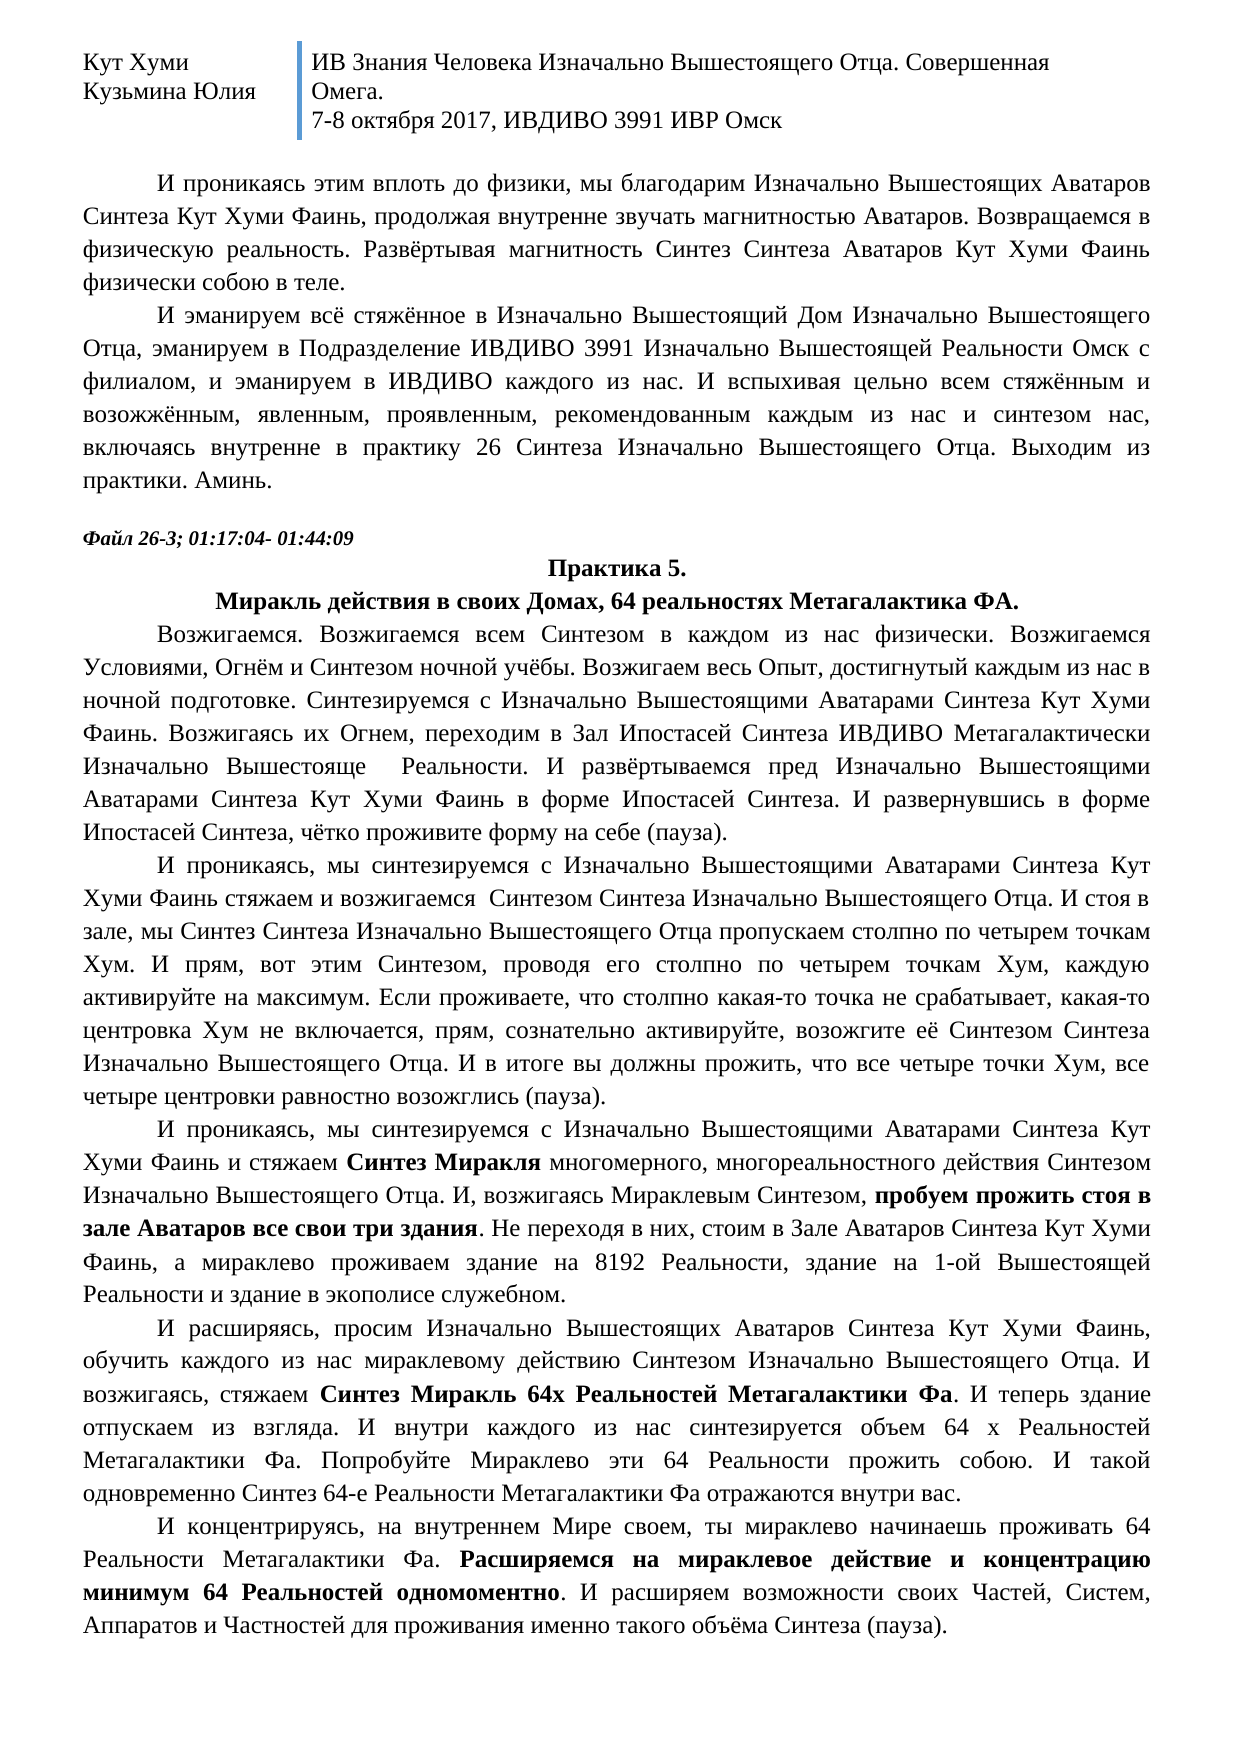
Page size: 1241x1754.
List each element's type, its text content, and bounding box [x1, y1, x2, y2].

text Практика 5. [83, 553, 1152, 582]
text И проникаясь, мы синтезируемся с Изначально Вышестоящими Аватарами Синтеза Кут Хуми Фаинь и стяжаем Синтез Миракля многомерного, многореальностного действия Синтезом Изначально Вышестоящего Отца. И, возжигаясь Мираклевым Синтезом, пробуем прожить стоя в зале Аватаров все свои три здания. Не переходя в них, стоим в Зале Аватаров Синтеза Кут Хуми Фаинь, а мираклево проживаем здание на 8192 Реальности, здание на 1-ой Вышестоящей Реальности и здание в экополисе служебном. [83, 1114, 1152, 1308]
text Файл 26-3; 01:17:04- 01:44:09 [83, 526, 1152, 549]
text И расширяясь, просим Изначально Вышестоящих Аватаров Синтеза Кут Хуми Фаинь, обучить каждого из нас мираклевому действию Синтезом Изначально Вышестоящего Отца. И возжигаясь, стяжаем Синтез Миракль 64х Реальностей Метагалактики Фа. И теперь здание отпускаем из взгляда. И внутри каждого из нас синтезируется объем 64 х Реальностей Метагалактики Фа. Попробуйте Мираклево эти 64 Реальности прожить собою. И такой одновременно Синтез 64-е Реальности Метагалактики Фа отражаются внутри вас. [83, 1313, 1152, 1506]
text И эманируем всё стяжённое в Изначально Вышестоящий Дом Изначально Вышестоящего Отца, эманируем в Подразделение ИВДИВО 3991 Изначально Вышестоящей Реальности Омск с филиалом, и эманируем в ИВДИВО каждого из нас. И вспыхивая цельно всем стяжённым и возожжённым, явленным, проявленным, рекомендованным каждым из нас и синтезом нас, включаясь внутренне в практику 26 Синтеза Изначально Вышестоящего Отца. Выходим из практики. Аминь. [83, 300, 1152, 494]
text И проникаясь, мы синтезируемся с Изначально Вышестоящими Аватарами Синтеза Кут Хуми Фаинь стяжаем и возжигаемся Синтезом Синтеза Изначально Вышестоящего Отца. И стоя в зале, мы Синтез Синтеза Изначально Вышестоящего Отца пропускаем столпно по четырем точкам Хум. И прям, вот этим Синтезом, проводя его столпно по четырем точкам Хум, каждую активируйте на максимум. Если проживаете, что столпно какая-то точка не срабатывает, какая-то центровка Хум не включается, прям, сознательно активируйте, возожгите её Синтезом Синтеза Изначально Вышестоящего Отца. И в итоге вы должны прожить, что все четыре точки Хум, все четыре центровки равностно возожглись (пауза). [83, 850, 1152, 1110]
text И проникаясь этим вплоть до физики, мы благодарим Изначально Вышестоящих Аватаров Синтеза Кут Хуми Фаинь, продолжая внутренне звучать магнитностью Аватаров. Возвращаемся в физическую реальность. Развёртывая магнитность Синтез Синтеза Аватаров Кут Хуми Фаинь физически собою в теле. [83, 168, 1152, 296]
text Миракль действия в своих Домах, 64 реальностях Метагалактика ФА. [83, 586, 1152, 615]
text Возжигаемся. Возжигаемся всем Синтезом в каждом из нас физически. Возжигаемся Условиями, Огнём и Синтезом ночной учёбы. Возжигаем весь Опыт, достигнутый каждым из нас в ночной подготовке. Синтезируемся с Изначально Вышестоящими Аватарами Синтеза Кут Хуми Фаинь. Возжигаясь их Огнем, переходим в Зал Ипостасей Синтеза ИВДИВО Метагалактически Изначально Вышестояще Реальности. И развёртываемся пред Изначально Вышестоящими Аватарами Синтеза Кут Хуми Фаинь в форме Ипостасей Синтеза. И развернувшись в форме Ипостасей Синтеза, чётко проживите форму на себе (пауза). [83, 619, 1152, 846]
text И концентрируясь, на внутреннем Мире своем, ты мираклево начинаешь проживать 64 Реальности Метагалактики Фа. Расширяемся на мираклевое действие и концентрацию минимум 64 Реальностей одномоментно. И расширяем возможности своих Частей, Систем, Аппаратов и Частностей для проживания именно такого объёма Синтеза (пауза). [83, 1511, 1152, 1638]
